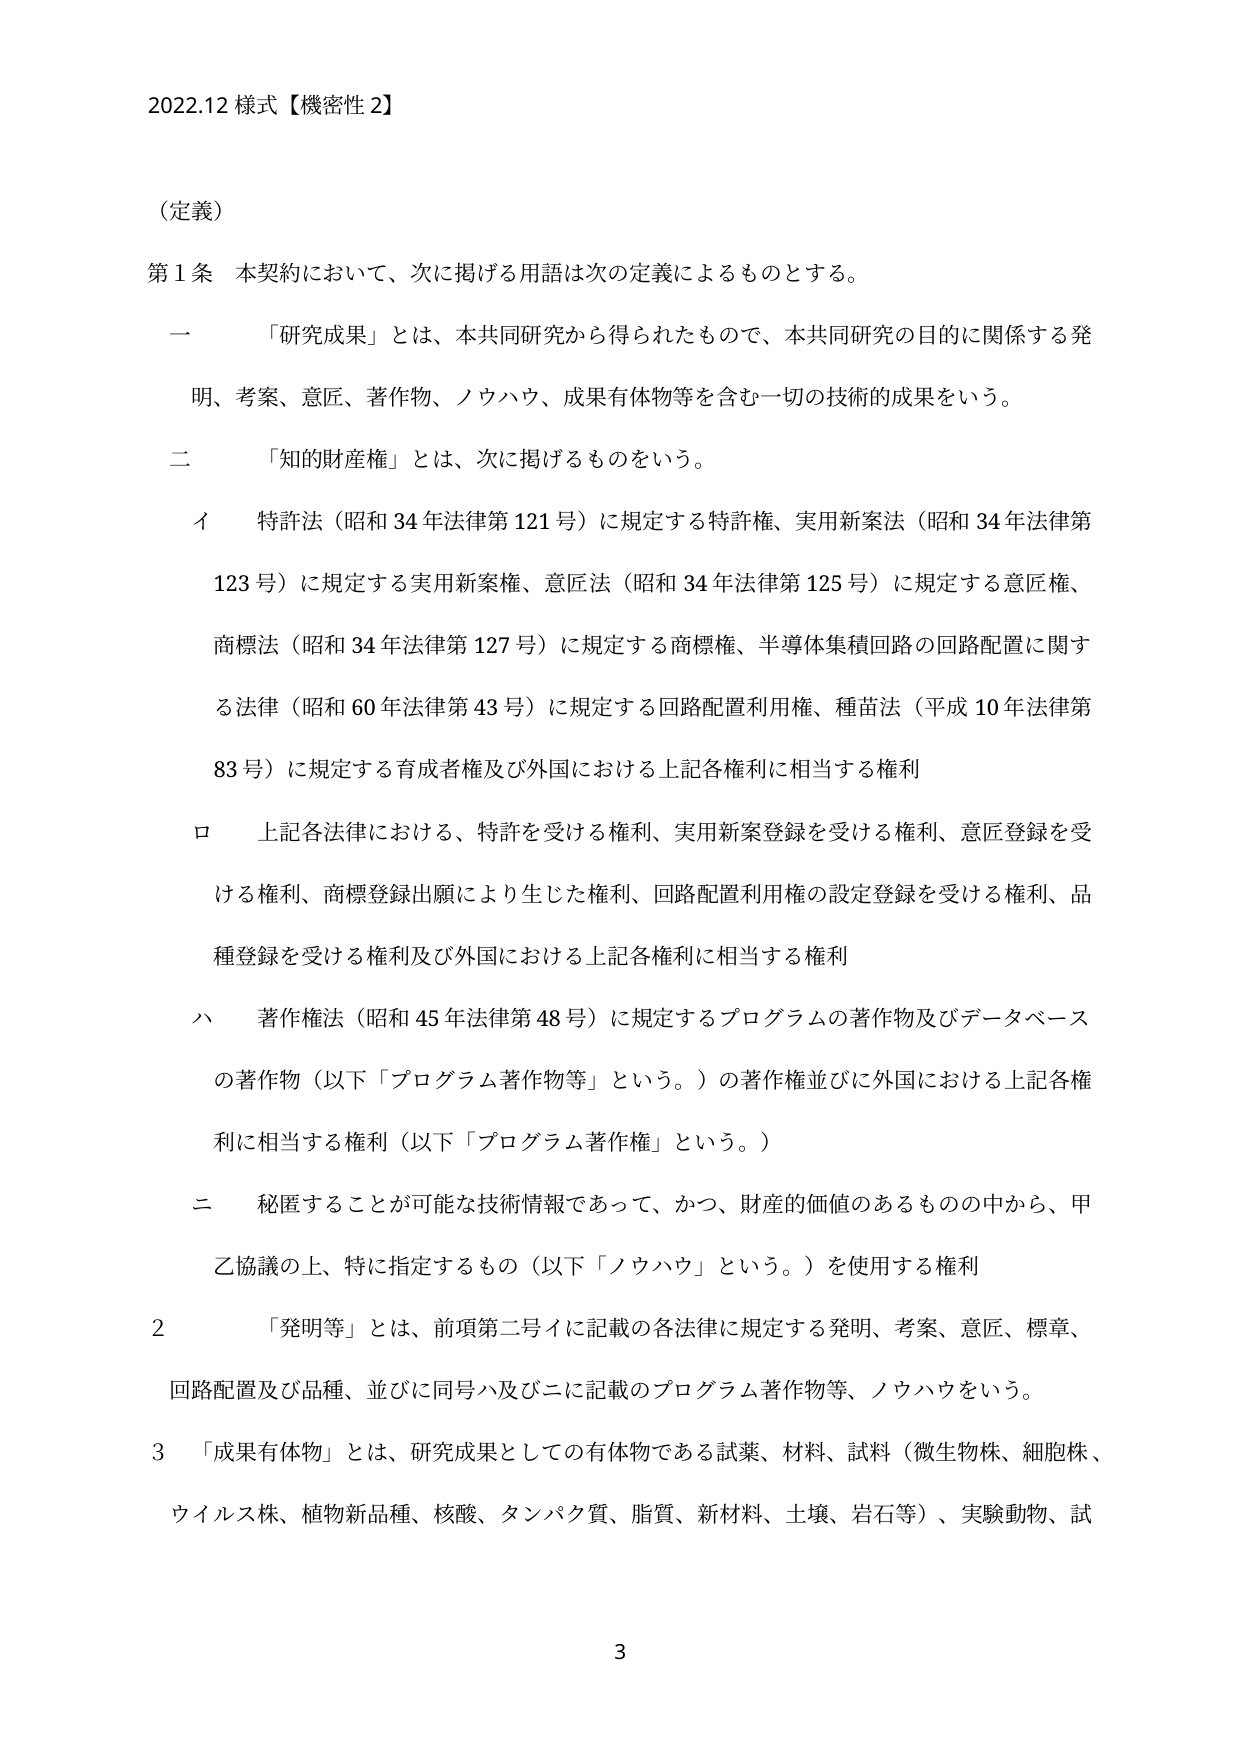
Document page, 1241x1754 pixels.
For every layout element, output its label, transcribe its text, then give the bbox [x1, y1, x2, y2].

list 「発明等」とは、前項第二号イに記載の各法律に規定する発明、考案、意匠、標章、回路配置及び品種、並びに同号ハ及びニに記載のプログラム著作物等、ノウハウをいう。 [148, 1296, 1092, 1420]
list 特許法（昭和34年法律第121号）に規定する特許権、実用新案法（昭和34年法律第123号）に規定する実用新案権、意匠法（昭和34年法律第125号）に規定する意匠権、商標法（昭和34年法律第127号）に規定する商標権、半導体集積回路の回路配置に関する法律（昭和60年法律第43号）に規定する回路配置利用権、種苗法（平成10年法律第83号）に規定する育成者権及び外国における上記各権利に相当する権利 [191, 489, 1092, 799]
text （定義） [148, 178, 1092, 241]
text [148, 1420, 1092, 1544]
list 「研究成果」とは、本共同研究から得られたもので、本共同研究の目的に関係する発明、考案、意匠、著作物、ノウハウ、成果有体物等を含む一切の技術的成果をいう。 [169, 303, 1092, 427]
list 著作権法（昭和45年法律第48号）に規定するプログラムの著作物及びデータベースの著作物（以下「プログラム著作物等」という。）の著作権並びに外国における上記各権利に相当する権利（以下「プログラム著作権」という。） [191, 986, 1092, 1172]
list 「知的財産権」とは、次に掲げるものをいう。 [169, 427, 1092, 489]
text 第１条 本契約において、次に掲げる用語は次の定義によるものとする。 [148, 241, 1092, 303]
list 秘匿することが可能な技術情報であって、かつ、財産的価値のあるものの中から、甲乙協議の上、特に指定するもの（以下「ノウハウ」という。）を使用する権利 [191, 1172, 1092, 1296]
list 上記各法律における、特許を受ける権利、実用新案登録を受ける権利、意匠登録を受ける権利、商標登録出願により生じた権利、回路配置利用権の設定登録を受ける権利、品種登録を受ける権利及び外国における上記各権利に相当する権利 [191, 799, 1092, 986]
